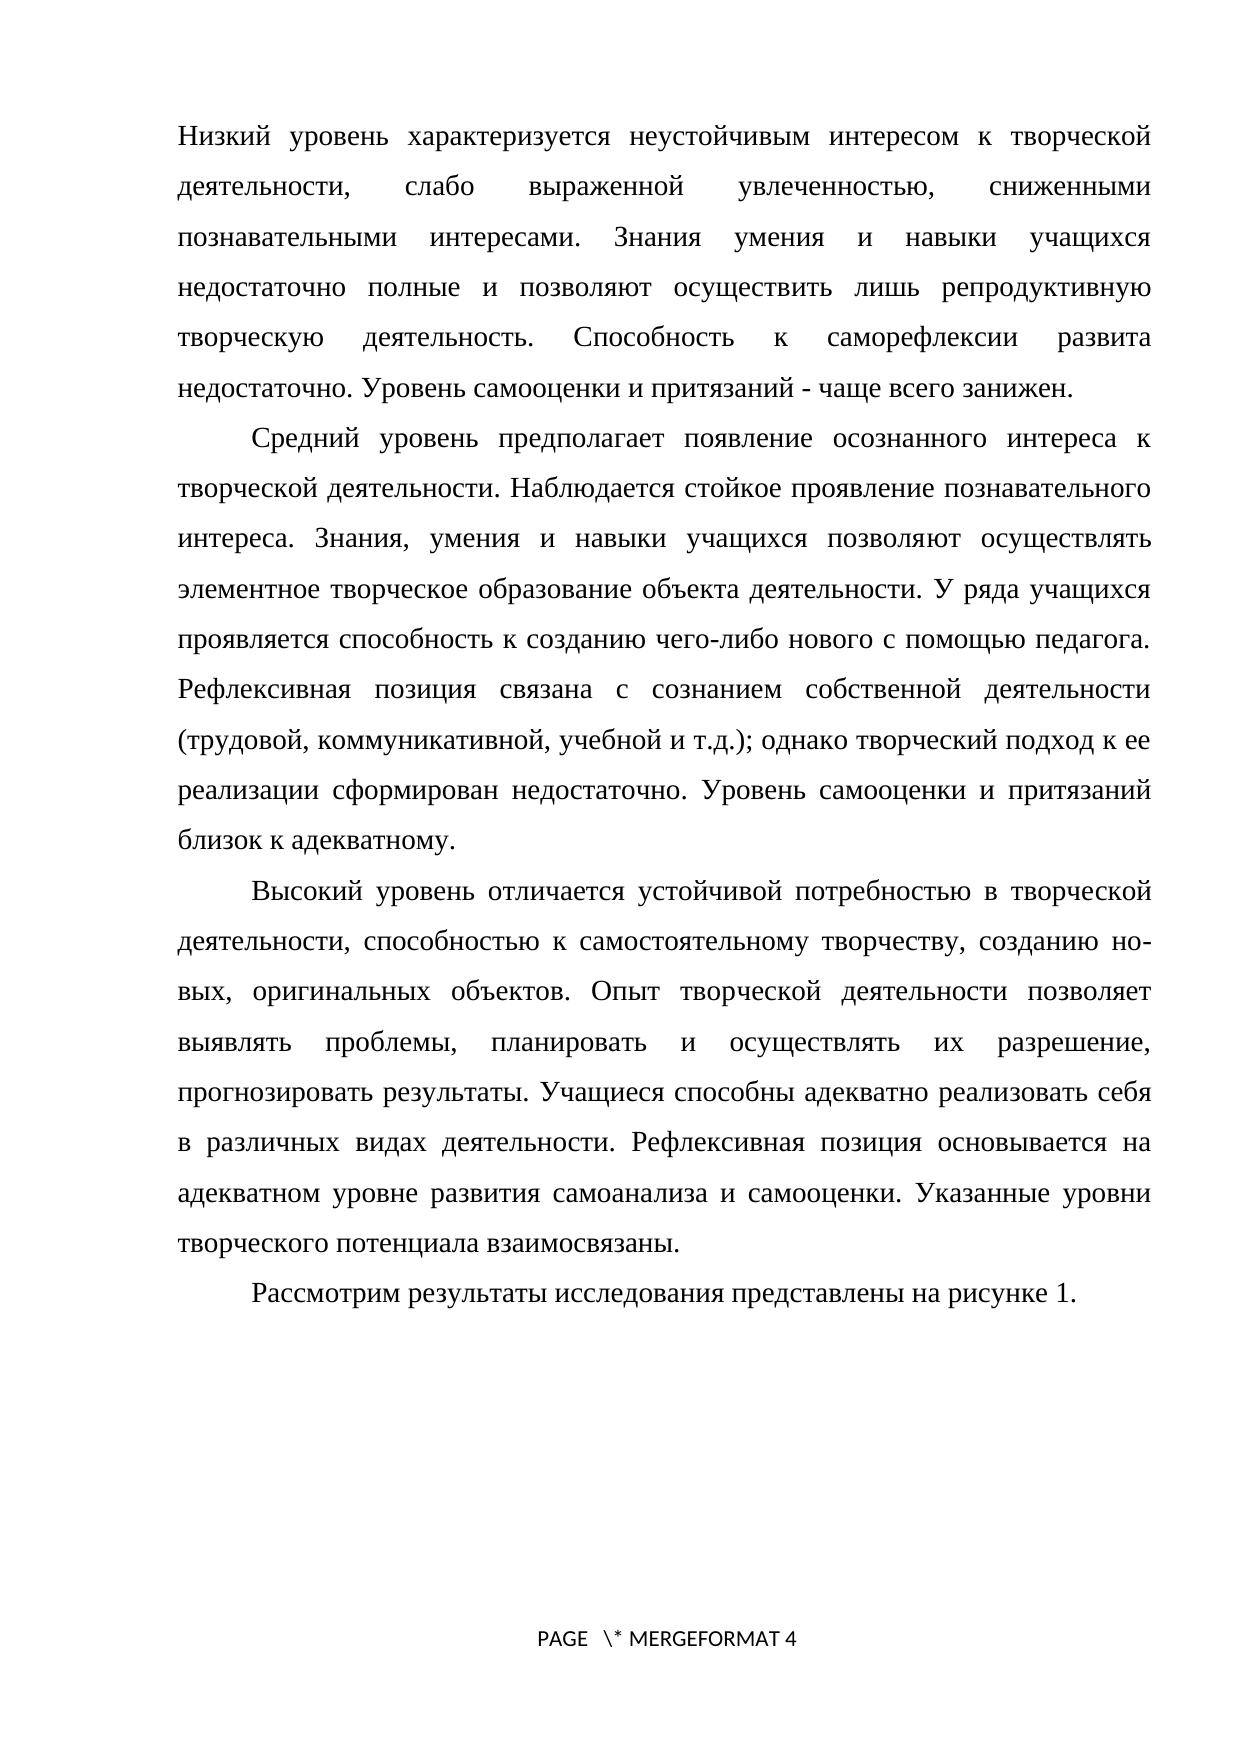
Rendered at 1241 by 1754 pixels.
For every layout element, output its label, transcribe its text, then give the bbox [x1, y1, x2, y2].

text Рассмотрим результаты исследования представлены на рисунке 1. [177, 1275, 1152, 1309]
text Высокий уровень отличается устойчивой потребностью в творческой деятельности, способностью к самостоятельному творчеству, созданию новых, оригинальных объектов. Опыт творческой деятельности позволяет выявлять проблемы, планировать и осуществлять их разрешение, прогнозировать результаты. Учащиеся способны адекватно реализовать себя в различных видах деятельности. Рефлексивная позиция основывается на адекватном уровне развития самоанализа и самооценки. Указанные уровни творческого потенциала взаимосвязаны. [177, 873, 1152, 1258]
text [177, 118, 1152, 403]
text Средний уровень предполагает появление осознанного интереса к творческой деятельности. Наблюдается стойкое проявление познавательного интереса. Знания, умения и навыки учащихся позволяют осуществлять элементное творческое образование объекта деятельности. У ряда учащихся проявляется способность к созданию чего-либо нового с помощью педагога. Рефлексивная позиция связана с сознанием собственной деятельности (трудовой, коммуникативной, учебной и т.д.); однако творческий подход к ее реализации сформирован недостаточно. Уровень самооценки и притязаний близок к адекватному. [177, 420, 1152, 856]
